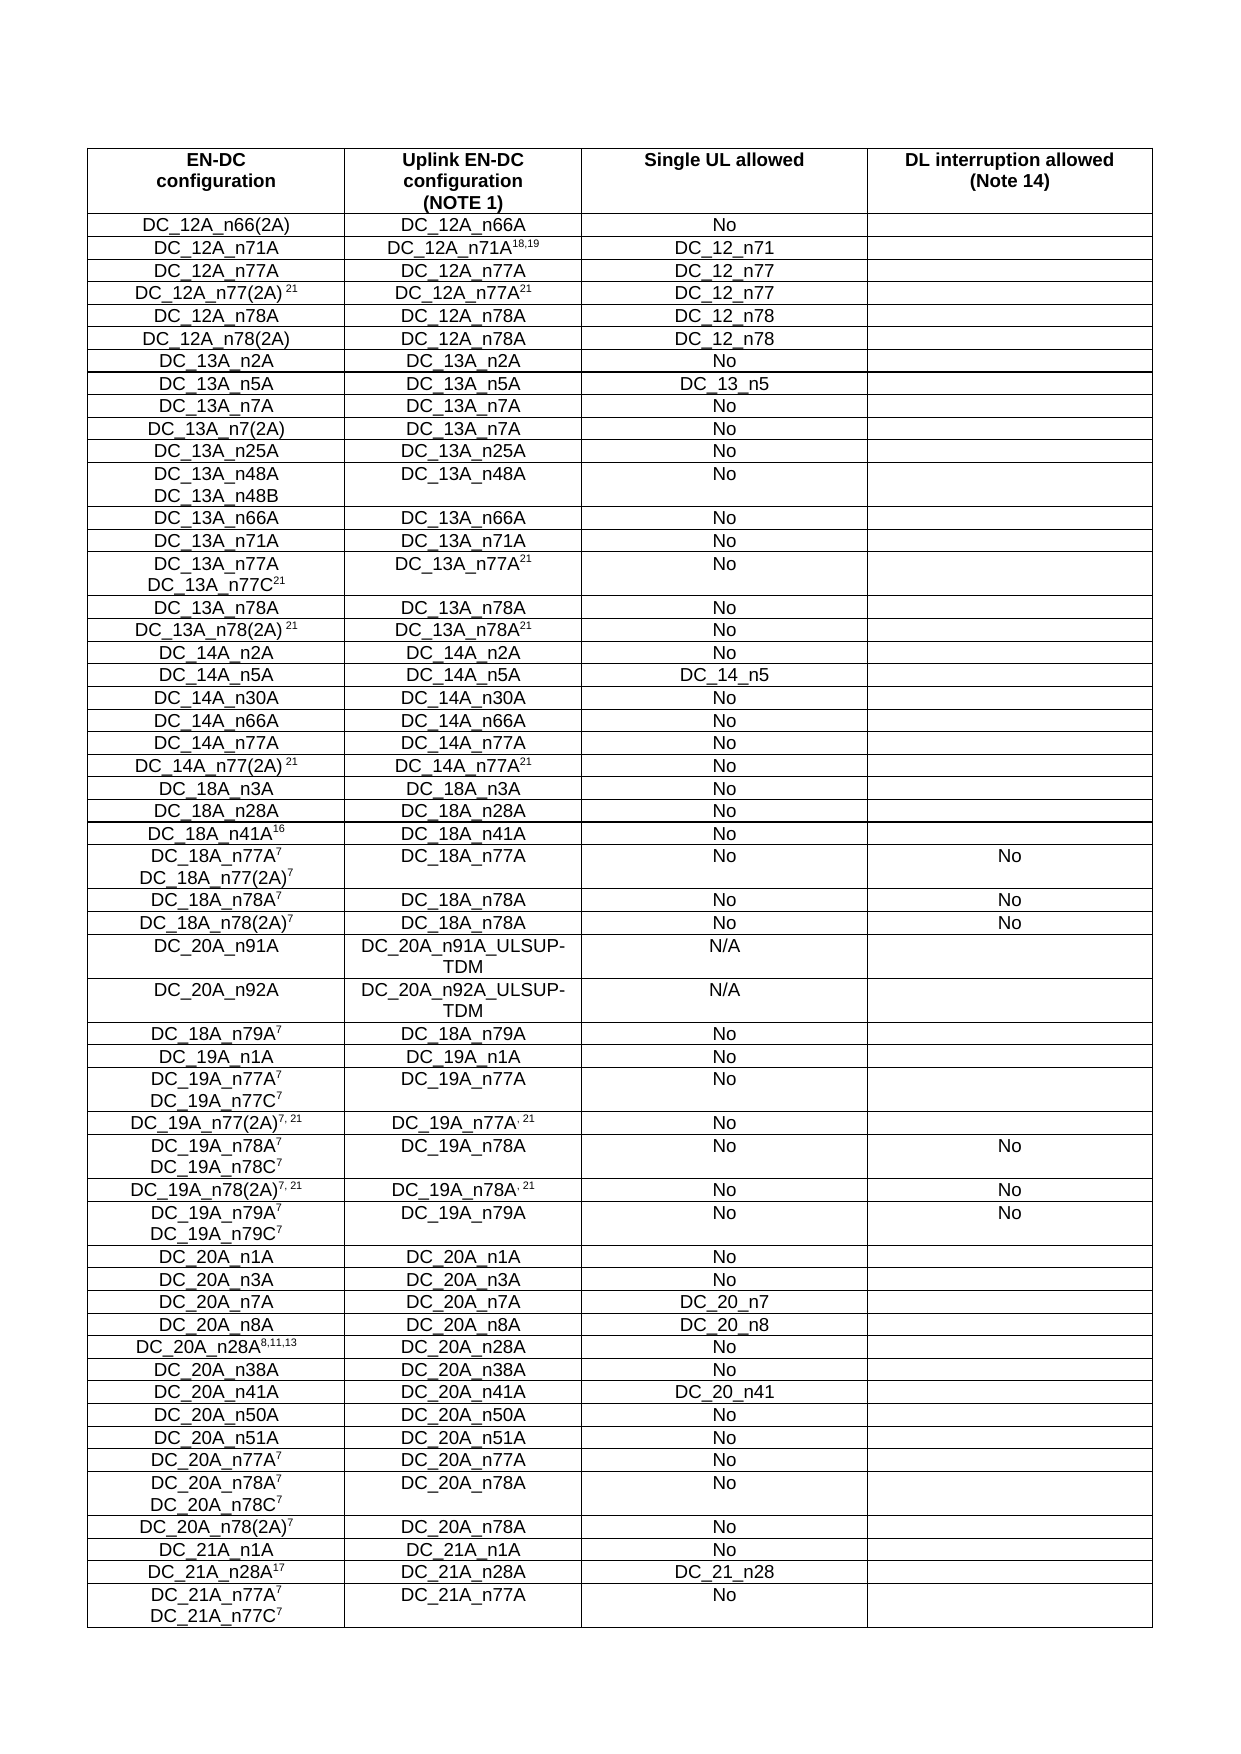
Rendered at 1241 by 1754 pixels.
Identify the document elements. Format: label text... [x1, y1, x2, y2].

table_cell DC_20A_n7A [345, 1291, 581, 1312]
table_cell DC_19A_n78A7 DC_19A_n78C7 [88, 1135, 344, 1178]
table_cell No [582, 710, 867, 731]
table_cell DC_20A_n28A [345, 1336, 581, 1358]
table_cell [868, 463, 1152, 506]
table_cell DC_19A_n78(2A)7, 21 [88, 1179, 344, 1201]
table_cell DC_12A_n78A [88, 305, 344, 326]
table_header DL interruption allowed (Note 14) [868, 149, 1152, 213]
table_cell [868, 418, 1152, 439]
table_cell DC_14_n5 [582, 664, 867, 686]
table_cell DC_21A_n28A17 [88, 1561, 344, 1583]
table_cell [868, 395, 1152, 417]
table_cell DC_13A_n78A21 [345, 619, 581, 641]
table_cell DC_12A_n77A21 [345, 282, 581, 304]
table_cell [868, 530, 1152, 551]
table_cell DC_18A_n79A7 [88, 1023, 344, 1044]
table_cell DC_14A_n30A [88, 687, 344, 708]
table_cell DC_19A_n1A [88, 1045, 344, 1067]
table_cell No [582, 1584, 867, 1627]
table_cell DC_20A_n50A [88, 1404, 344, 1426]
table_cell No [582, 912, 867, 933]
table_cell [868, 440, 1152, 462]
table_cell No [582, 552, 867, 595]
table_cell DC_20A_n38A [345, 1359, 581, 1380]
table_cell N/A [582, 935, 867, 978]
table_cell No [582, 1449, 867, 1471]
table_cell DC_18A_n3A [345, 777, 581, 799]
table_cell DC_20A_n51A [345, 1427, 581, 1448]
table_cell DC_12_n78 [582, 305, 867, 326]
table_cell [868, 1472, 1152, 1515]
table_cell DC_14A_n77A [88, 732, 344, 754]
table_cell DC_18A_n78A [345, 889, 581, 911]
table_cell DC_13A_n7(2A) [88, 418, 344, 439]
table_cell [868, 642, 1152, 663]
table_cell [868, 1045, 1152, 1067]
table_cell No [582, 619, 867, 641]
table_cell No [582, 1404, 867, 1426]
table_cell DC_20_n41 [582, 1381, 867, 1403]
table_cell No [582, 823, 867, 844]
table_cell DC_13A_n7A [345, 395, 581, 417]
table_cell DC_20A_n77A [345, 1449, 581, 1471]
table_cell DC_19A_n1A [345, 1045, 581, 1067]
table_cell DC_12A_n77(2A) 21 [88, 282, 344, 304]
table_cell No [582, 1112, 867, 1134]
table_cell DC_14A_n66A [345, 710, 581, 731]
table_cell DC_18A_n79A [345, 1023, 581, 1044]
table_cell DC_12_n71 [582, 237, 867, 258]
table_cell DC_20A_n8A [345, 1314, 581, 1335]
table_cell No [582, 1246, 867, 1267]
table_cell No [582, 507, 867, 529]
table_cell DC_13A_n71A [88, 530, 344, 551]
table_cell DC_19A_n78A [345, 1135, 581, 1178]
table_cell DC_21A_n77A7 DC_21A_n77C7 [88, 1584, 344, 1627]
table_header Uplink EN-DC configuration (NOTE 1) [345, 149, 581, 213]
table_cell No [868, 1202, 1152, 1245]
table_cell No [582, 1023, 867, 1044]
table_cell DC_20A_n8A [88, 1314, 344, 1335]
table_cell DC_20A_n78A [345, 1472, 581, 1515]
table_cell No [868, 845, 1152, 888]
table_cell No [582, 1068, 867, 1111]
table_cell DC_13A_n7A [345, 418, 581, 439]
table_cell DC_19A_n79A [345, 1202, 581, 1245]
table_cell DC_13A_n25A [345, 440, 581, 462]
table_cell No [582, 530, 867, 551]
table_header Single UL allowed [582, 149, 867, 213]
table_cell [868, 619, 1152, 641]
table_cell DC_18A_n41A [345, 823, 581, 844]
table_cell DC_20A_n50A [345, 1404, 581, 1426]
table_cell No [582, 440, 867, 462]
table_cell DC_12_n77 [582, 282, 867, 304]
table_cell DC_20A_n28A8,11,13 [88, 1336, 344, 1358]
table_cell [868, 732, 1152, 754]
table_cell [868, 710, 1152, 731]
table_cell [868, 935, 1152, 978]
table_cell [868, 1449, 1152, 1471]
table_cell DC_13A_n78A [345, 596, 581, 618]
table_cell DC_20A_n92A_ULSUP-TDM [345, 979, 581, 1022]
table_cell DC_20A_n78A7 DC_20A_n78C7 [88, 1472, 344, 1515]
table_cell DC_14A_n66A [88, 710, 344, 731]
table_cell [868, 664, 1152, 686]
table_cell DC_13A_n2A [88, 350, 344, 371]
table_cell [868, 1268, 1152, 1290]
table_cell DC_19A_n78A, 21 [345, 1179, 581, 1201]
table_cell [868, 1112, 1152, 1134]
table_cell No [582, 1516, 867, 1537]
table_cell No [582, 642, 867, 663]
table_cell [868, 1404, 1152, 1426]
table_cell DC_12A_n71A [88, 237, 344, 258]
table_cell No [582, 1427, 867, 1448]
table_cell [868, 1359, 1152, 1380]
table_cell DC_18A_n78A [345, 912, 581, 933]
table_cell DC_14A_n77(2A) 21 [88, 755, 344, 776]
table_cell DC_20A_n78(2A)7 [88, 1516, 344, 1537]
table_cell [868, 823, 1152, 844]
table_cell [868, 373, 1152, 394]
table_cell [868, 979, 1152, 1022]
table_cell No [582, 596, 867, 618]
table_cell [868, 777, 1152, 799]
table_cell DC_13A_n78(2A) 21 [88, 619, 344, 641]
table_cell No [582, 1135, 867, 1178]
table_cell No [582, 395, 867, 417]
table_cell DC_20A_n91A_ULSUP-TDM [345, 935, 581, 978]
table_cell DC_13A_n5A [345, 373, 581, 394]
table_cell No [582, 889, 867, 911]
table_cell DC_12A_n77A [88, 260, 344, 281]
table_cell DC_12A_n78A [345, 327, 581, 349]
table_cell DC_18A_n78A7 [88, 889, 344, 911]
table_cell DC_20A_n1A [345, 1246, 581, 1267]
table_cell No [582, 845, 867, 888]
table_cell DC_20A_n51A [88, 1427, 344, 1448]
table_cell No [582, 350, 867, 371]
table_cell DC_18A_n3A [88, 777, 344, 799]
table_cell DC_20A_n77A7 [88, 1449, 344, 1471]
table_cell No [868, 889, 1152, 911]
table_cell [868, 596, 1152, 618]
table_cell No [582, 1268, 867, 1290]
table_cell [868, 1561, 1152, 1583]
table_cell [868, 1291, 1152, 1312]
table_cell [868, 1336, 1152, 1358]
table_cell [868, 1516, 1152, 1537]
table_cell [868, 507, 1152, 529]
table_cell DC_14A_n77A [345, 732, 581, 754]
table_cell DC_13A_n48A DC_13A_n48B [88, 463, 344, 506]
table_cell DC_12A_n78A [345, 305, 581, 326]
table_cell DC_18A_n78(2A)7 [88, 912, 344, 933]
table_cell [868, 552, 1152, 595]
table_cell [868, 237, 1152, 258]
table_cell [868, 327, 1152, 349]
table_cell DC_21A_n28A [345, 1561, 581, 1583]
table_cell [868, 350, 1152, 371]
table_cell No [582, 214, 867, 236]
table_cell DC_18A_n77A7 DC_18A_n77(2A)7 [88, 845, 344, 888]
table_cell No [582, 800, 867, 821]
table_cell DC_21A_n1A [345, 1539, 581, 1560]
table_cell DC_12A_n71A18,19 [345, 237, 581, 258]
table_cell [868, 214, 1152, 236]
table_cell No [582, 1045, 867, 1067]
table_cell DC_19A_n77A [345, 1068, 581, 1111]
table_cell DC_13A_n2A [345, 350, 581, 371]
table_cell No [582, 1179, 867, 1201]
table_cell DC_19A_n77A, 21 [345, 1112, 581, 1134]
table_cell DC_19A_n77A7 DC_19A_n77C7 [88, 1068, 344, 1111]
table_cell [868, 1539, 1152, 1560]
table_cell DC_18A_n41A16 [88, 823, 344, 844]
table_cell DC_18A_n77A [345, 845, 581, 888]
table_cell [868, 1314, 1152, 1335]
table_header EN-DC configuration [88, 149, 344, 213]
table_cell No [582, 1336, 867, 1358]
table_cell [868, 1246, 1152, 1267]
table_cell No [582, 777, 867, 799]
table_cell DC_13A_n5A [88, 373, 344, 394]
table_cell [868, 755, 1152, 776]
table_cell DC_13A_n77A21 [345, 552, 581, 595]
table_cell No [868, 1179, 1152, 1201]
table_cell DC_21_n28 [582, 1561, 867, 1583]
table_cell DC_14A_n2A [88, 642, 344, 663]
table_cell DC_20A_n38A [88, 1359, 344, 1380]
table_cell No [582, 1472, 867, 1515]
table_cell [868, 1427, 1152, 1448]
table_cell No [868, 912, 1152, 933]
table_cell DC_13A_n66A [88, 507, 344, 529]
table_cell DC_20A_n3A [88, 1268, 344, 1290]
table_cell [868, 305, 1152, 326]
table_cell DC_20A_n3A [345, 1268, 581, 1290]
table_cell [868, 1584, 1152, 1627]
table_cell DC_20A_n41A [88, 1381, 344, 1403]
table_cell [868, 260, 1152, 281]
table_cell [868, 800, 1152, 821]
table_cell DC_13A_n48A [345, 463, 581, 506]
table_cell No [582, 1202, 867, 1245]
table_cell DC_18A_n28A [345, 800, 581, 821]
table_cell DC_13A_n7A [88, 395, 344, 417]
table_cell DC_13A_n66A [345, 507, 581, 529]
table_cell DC_13_n5 [582, 373, 867, 394]
table_cell DC_12A_n78(2A) [88, 327, 344, 349]
table_cell DC_20_n8 [582, 1314, 867, 1335]
table_cell DC_21A_n1A [88, 1539, 344, 1560]
table_cell [868, 687, 1152, 708]
table_cell DC_13A_n71A [345, 530, 581, 551]
table_cell DC_12A_n66(2A) [88, 214, 344, 236]
table_cell [868, 282, 1152, 304]
table_cell DC_20A_n41A [345, 1381, 581, 1403]
table_cell DC_20_n7 [582, 1291, 867, 1312]
table_cell DC_12_n78 [582, 327, 867, 349]
table_cell DC_12_n77 [582, 260, 867, 281]
table_cell DC_13A_n78A [88, 596, 344, 618]
table_cell DC_19A_n79A7 DC_19A_n79C7 [88, 1202, 344, 1245]
table_cell No [868, 1135, 1152, 1178]
table_cell DC_20A_n7A [88, 1291, 344, 1312]
table_cell DC_21A_n77A [345, 1584, 581, 1627]
table_cell DC_12A_n66A [345, 214, 581, 236]
table_cell No [582, 1539, 867, 1560]
table_cell [868, 1023, 1152, 1044]
table_cell [868, 1068, 1152, 1111]
table_cell No [582, 1359, 867, 1380]
table_cell DC_14A_n5A [88, 664, 344, 686]
table_cell DC_20A_n91A [88, 935, 344, 978]
table_cell DC_12A_n77A [345, 260, 581, 281]
table_cell DC_14A_n77A21 [345, 755, 581, 776]
table_cell DC_20A_n78A [345, 1516, 581, 1537]
table_cell DC_20A_n92A [88, 979, 344, 1022]
table_cell No [582, 463, 867, 506]
table_cell No [582, 418, 867, 439]
table_cell DC_14A_n30A [345, 687, 581, 708]
table_cell No [582, 732, 867, 754]
table_cell No [582, 687, 867, 708]
table_cell [868, 1381, 1152, 1403]
table_cell DC_20A_n1A [88, 1246, 344, 1267]
table_cell DC_14A_n5A [345, 664, 581, 686]
table_cell DC_13A_n77A DC_13A_n77C21 [88, 552, 344, 595]
table_cell DC_19A_n77(2A)7, 21 [88, 1112, 344, 1134]
table_cell DC_13A_n25A [88, 440, 344, 462]
table_cell DC_18A_n28A [88, 800, 344, 821]
table_cell DC_14A_n2A [345, 642, 581, 663]
table_cell N/A [582, 979, 867, 1022]
table_cell No [582, 755, 867, 776]
